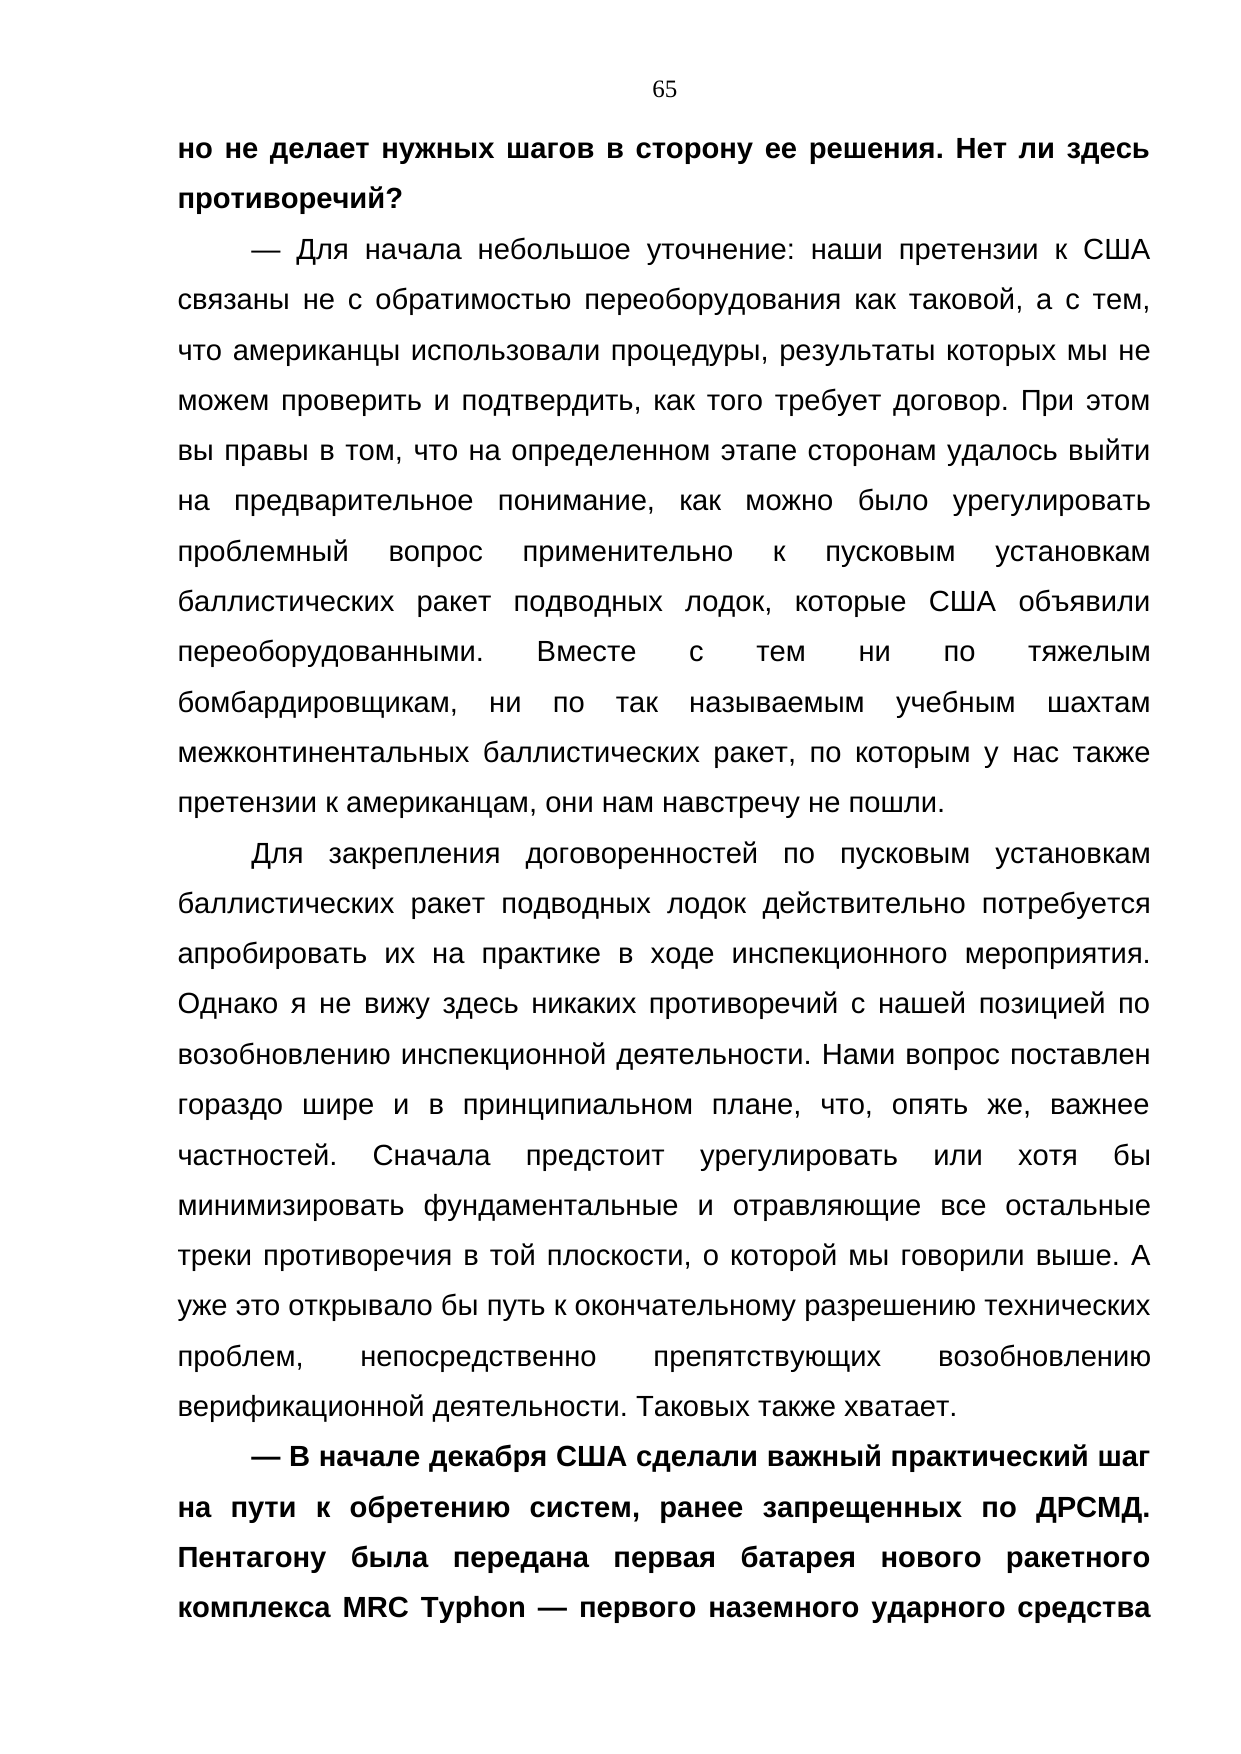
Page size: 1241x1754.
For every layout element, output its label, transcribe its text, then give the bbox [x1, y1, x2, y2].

text — Для начала небольшое уточнение: наши претензии к США связаны не с обратимостью переоборудования как таковой, а с тем, что американцы использовали процедуры, результаты которых мы не можем проверить и подтвердить, как того требует договор. При этом вы правы в том, что на определенном этапе сторонам удалось выйти на предварительное понимание, как можно было урегулировать проблемный вопрос применительно к пусковым установкам баллистических ракет подводных лодок, которые США объявили переоборудованными. Вместе с тем ни по тяжелым бомбардировщикам, ни по так называемым учебным шахтам межконтинентальных баллистических ракет, по которым у нас также претензии к американцам, они нам навстречу не пошли. [177, 232, 1152, 819]
text Для закрепления договоренностей по пусковым установкам баллистических ракет подводных лодок действительно потребуется апробировать их на практике в ходе инспекционного мероприятия. Однако я не вижу здесь никаких противоречий с нашей позицией по возобновлению инспекционной деятельности. Нами вопрос поставлен гораздо шире и в принципиальном плане, что, опять же, важнее частностей. Сначала предстоит урегулировать или хотя бы минимизировать фундаментальные и отравляющие все остальные треки противоречия в той плоскости, о которой мы говорили выше. А уже это открывало бы путь к окончательному разрешению технических проблем, непосредственно препятствующих возобновлению верификационной деятельности. Таковых также хватает. [177, 836, 1152, 1423]
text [177, 1439, 1152, 1624]
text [177, 131, 1152, 215]
